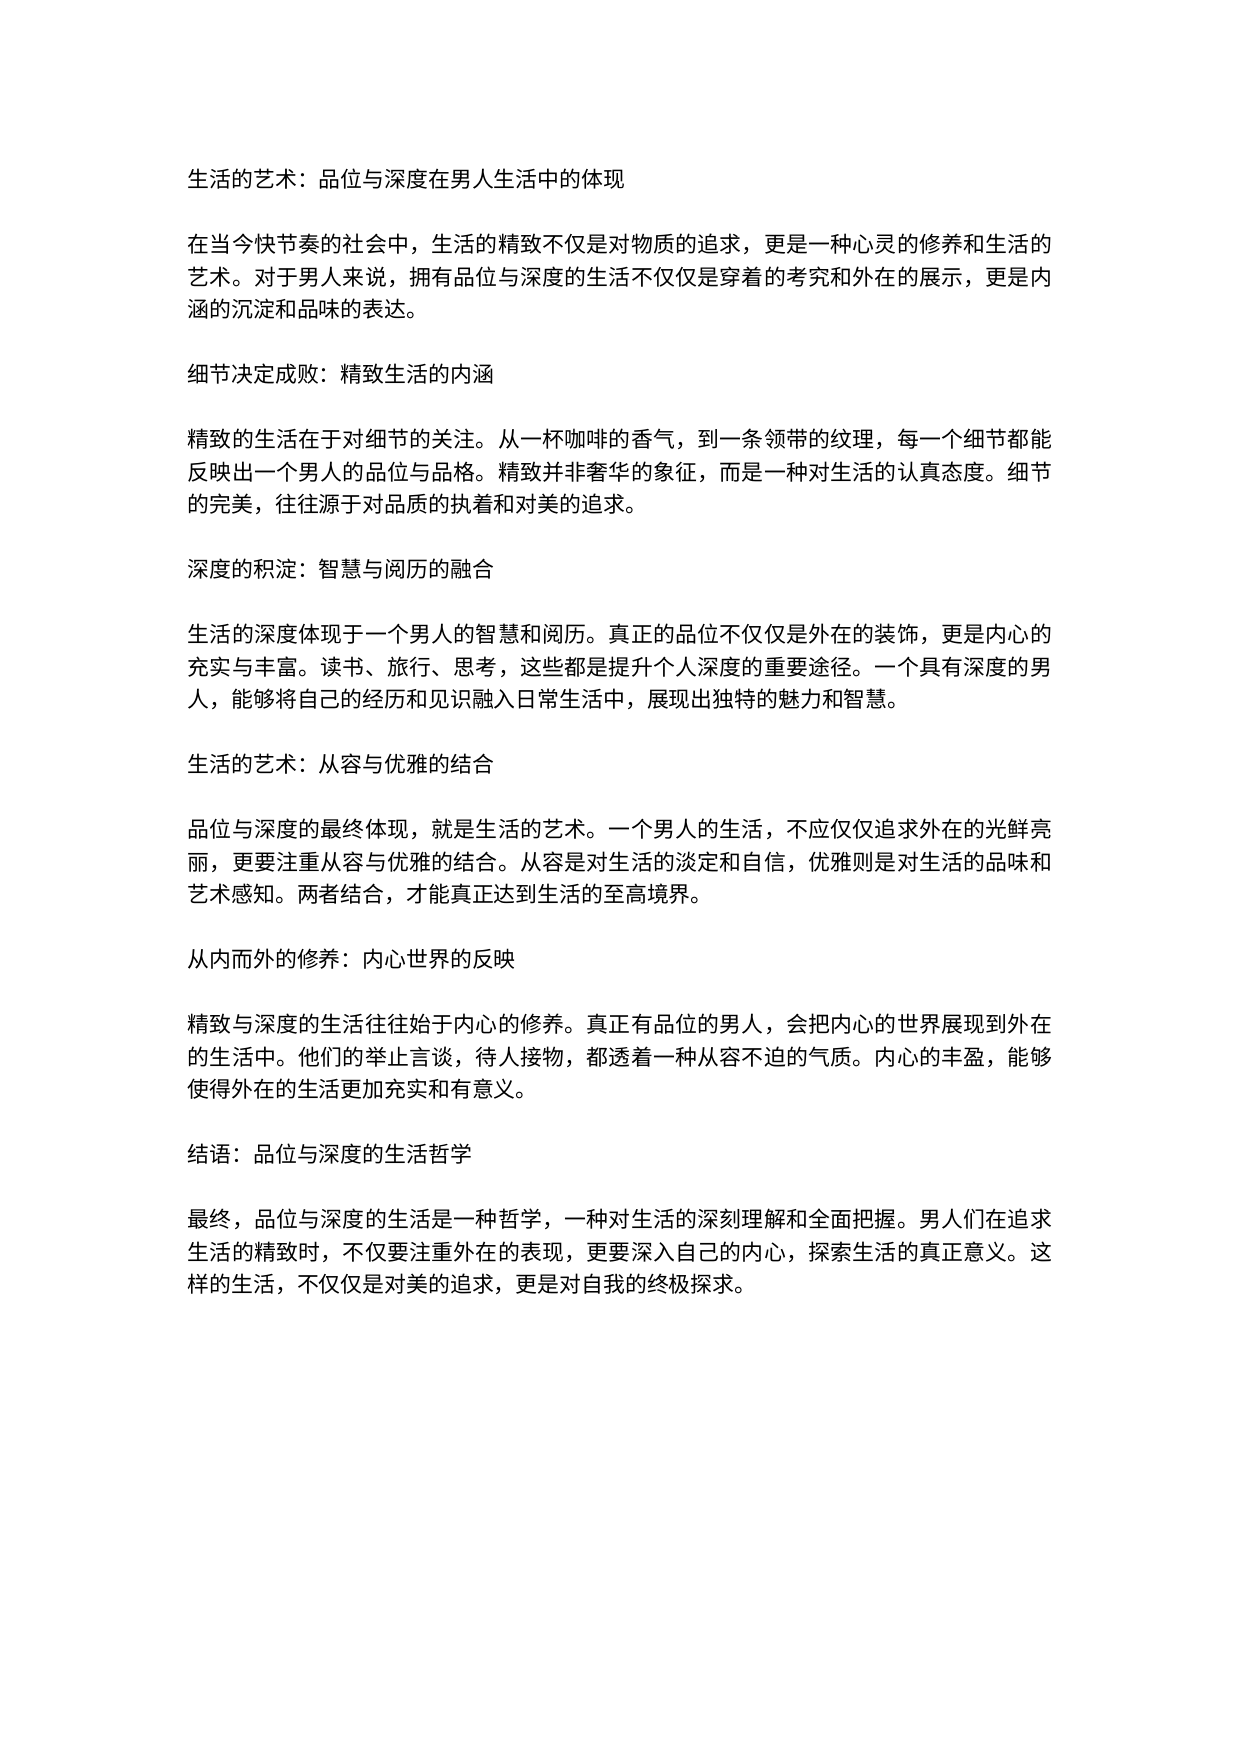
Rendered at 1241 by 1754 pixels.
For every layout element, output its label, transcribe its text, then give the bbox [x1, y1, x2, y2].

text 细节决定成败：精致生活的内涵 [187, 357, 1053, 389]
text 品位与深度的最终体现，就是生活的艺术。一个男人的生活，不应仅仅追求外在的光鲜亮丽，更要注重从容与优雅的结合。从容是对生活的淡定和自信，优雅则是对生活的品味和艺术感知。两者结合，才能真正达到生活的至高境界。 [187, 812, 1053, 909]
text 最终，品位与深度的生活是一种哲学，一种对生活的深刻理解和全面把握。男人们在追求生活的精致时，不仅要注重外在的表现，更要深入自己的内心，探索生活的真正意义。这样的生活，不仅仅是对美的追求，更是对自我的终极探求。 [187, 1202, 1053, 1299]
text 在当今快节奏的社会中，生活的精致不仅是对物质的追求，更是一种心灵的修养和生活的艺术。对于男人来说，拥有品位与深度的生活不仅仅是穿着的考究和外在的展示，更是内涵的沉淀和品味的表达。 [187, 227, 1053, 324]
text 结语：品位与深度的生活哲学 [187, 1137, 1053, 1169]
text 精致的生活在于对细节的关注。从一杯咖啡的香气，到一条领带的纹理，每一个细节都能反映出一个男人的品位与品格。精致并非奢华的象征，而是一种对生活的认真态度。细节的完美，往往源于对品质的执着和对美的追求。 [187, 422, 1053, 519]
text 生活的艺术：从容与优雅的结合 [187, 747, 1053, 779]
text 生活的艺术：品位与深度在男人生活中的体现 [187, 162, 1053, 194]
text 生活的深度体现于一个男人的智慧和阅历。真正的品位不仅仅是外在的装饰，更是内心的充实与丰富。读书、旅行、思考，这些都是提升个人深度的重要途径。一个具有深度的男人，能够将自己的经历和见识融入日常生活中，展现出独特的魅力和智慧。 [187, 617, 1053, 714]
text 从内而外的修养：内心世界的反映 [187, 942, 1053, 974]
text 深度的积淀：智慧与阅历的融合 [187, 552, 1053, 584]
text 精致与深度的生活往往始于内心的修养。真正有品位的男人，会把内心的世界展现到外在的生活中。他们的举止言谈，待人接物，都透着一种从容不迫的气质。内心的丰盈，能够使得外在的生活更加充实和有意义。 [187, 1007, 1053, 1104]
